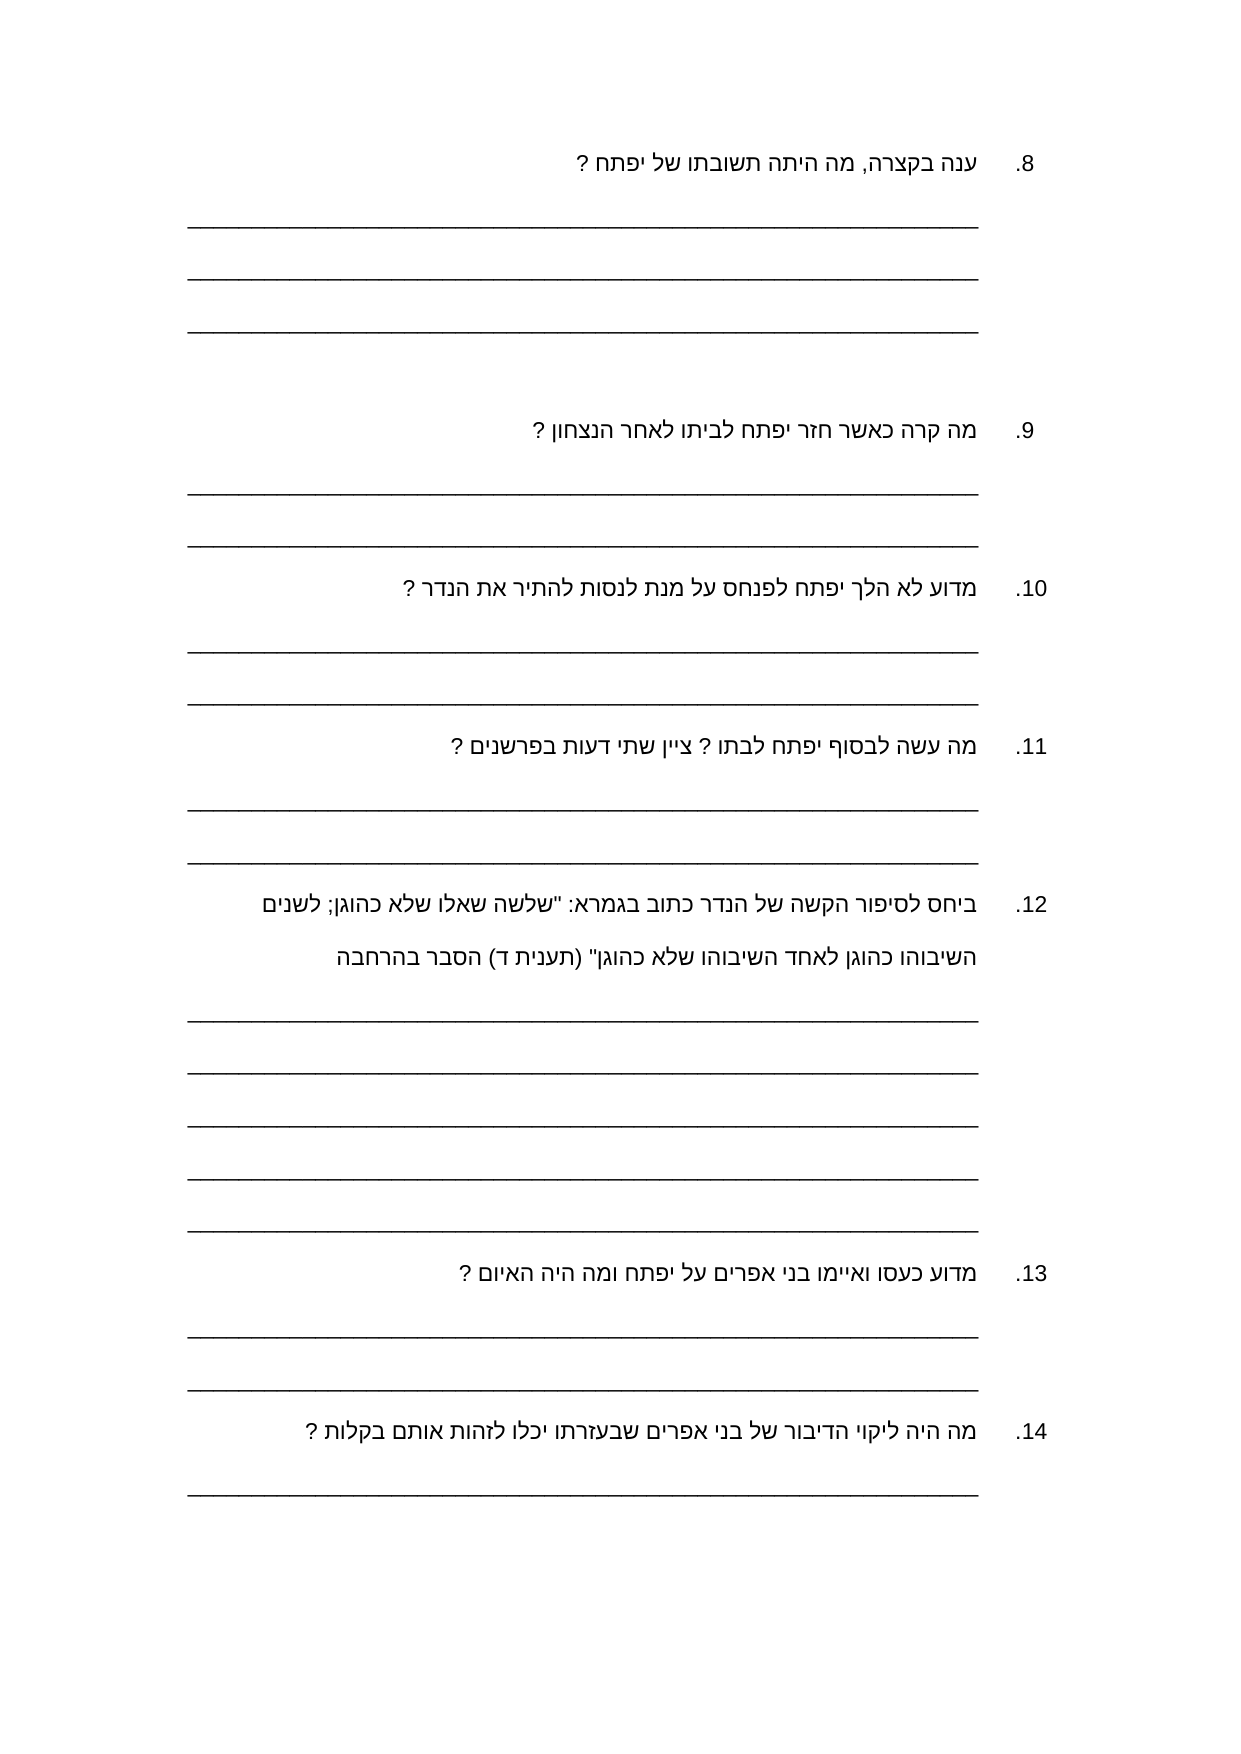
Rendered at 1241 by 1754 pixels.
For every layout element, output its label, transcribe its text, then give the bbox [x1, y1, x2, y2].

list ביחס לסיפור הקשה של הנדר כתוב בגמרא: "שלשה שאלו שלא כהוגן; לשנים השיבוהו כהוגן לאחד השיבוהו שלא כהוגן" (תענית ד) הסבר בהרחבה ______________________________________________________________________________________________________________________________________________________________________________________________________________________________________________________________________________________________________________________ [187, 891, 1015, 1234]
list ענה בקצרה, מה היתה תשובתו של יפתח ? __________________________________________________________________________________________________________________________________________________________________________________________ [187, 150, 1015, 334]
list מדוע לא הלך יפתח לפנחס על מנת לנסות להתיר את הנדר ? ____________________________________________________________________________________________________________________________ [187, 575, 1015, 707]
list מה עשה לבסוף יפתח לבתו ? ציין שתי דעות בפרשנים ? ____________________________________________________________________________________________________________________________ [187, 733, 1015, 865]
list מה היה ליקוי הדיבור של בני אפרים שבעזרתו יכלו לזהות אותם בקלות ? ______________________________________________________________ [187, 1418, 1015, 1497]
list מדוע כעסו ואיימו בני אפרים על יפתח ומה היה האיום ? ____________________________________________________________________________________________________________________________ [187, 1260, 1015, 1392]
list מה קרה כאשר חזר יפתח לביתו לאחר הנצחון ? ____________________________________________________________________________________________________________________________ [187, 417, 1015, 549]
